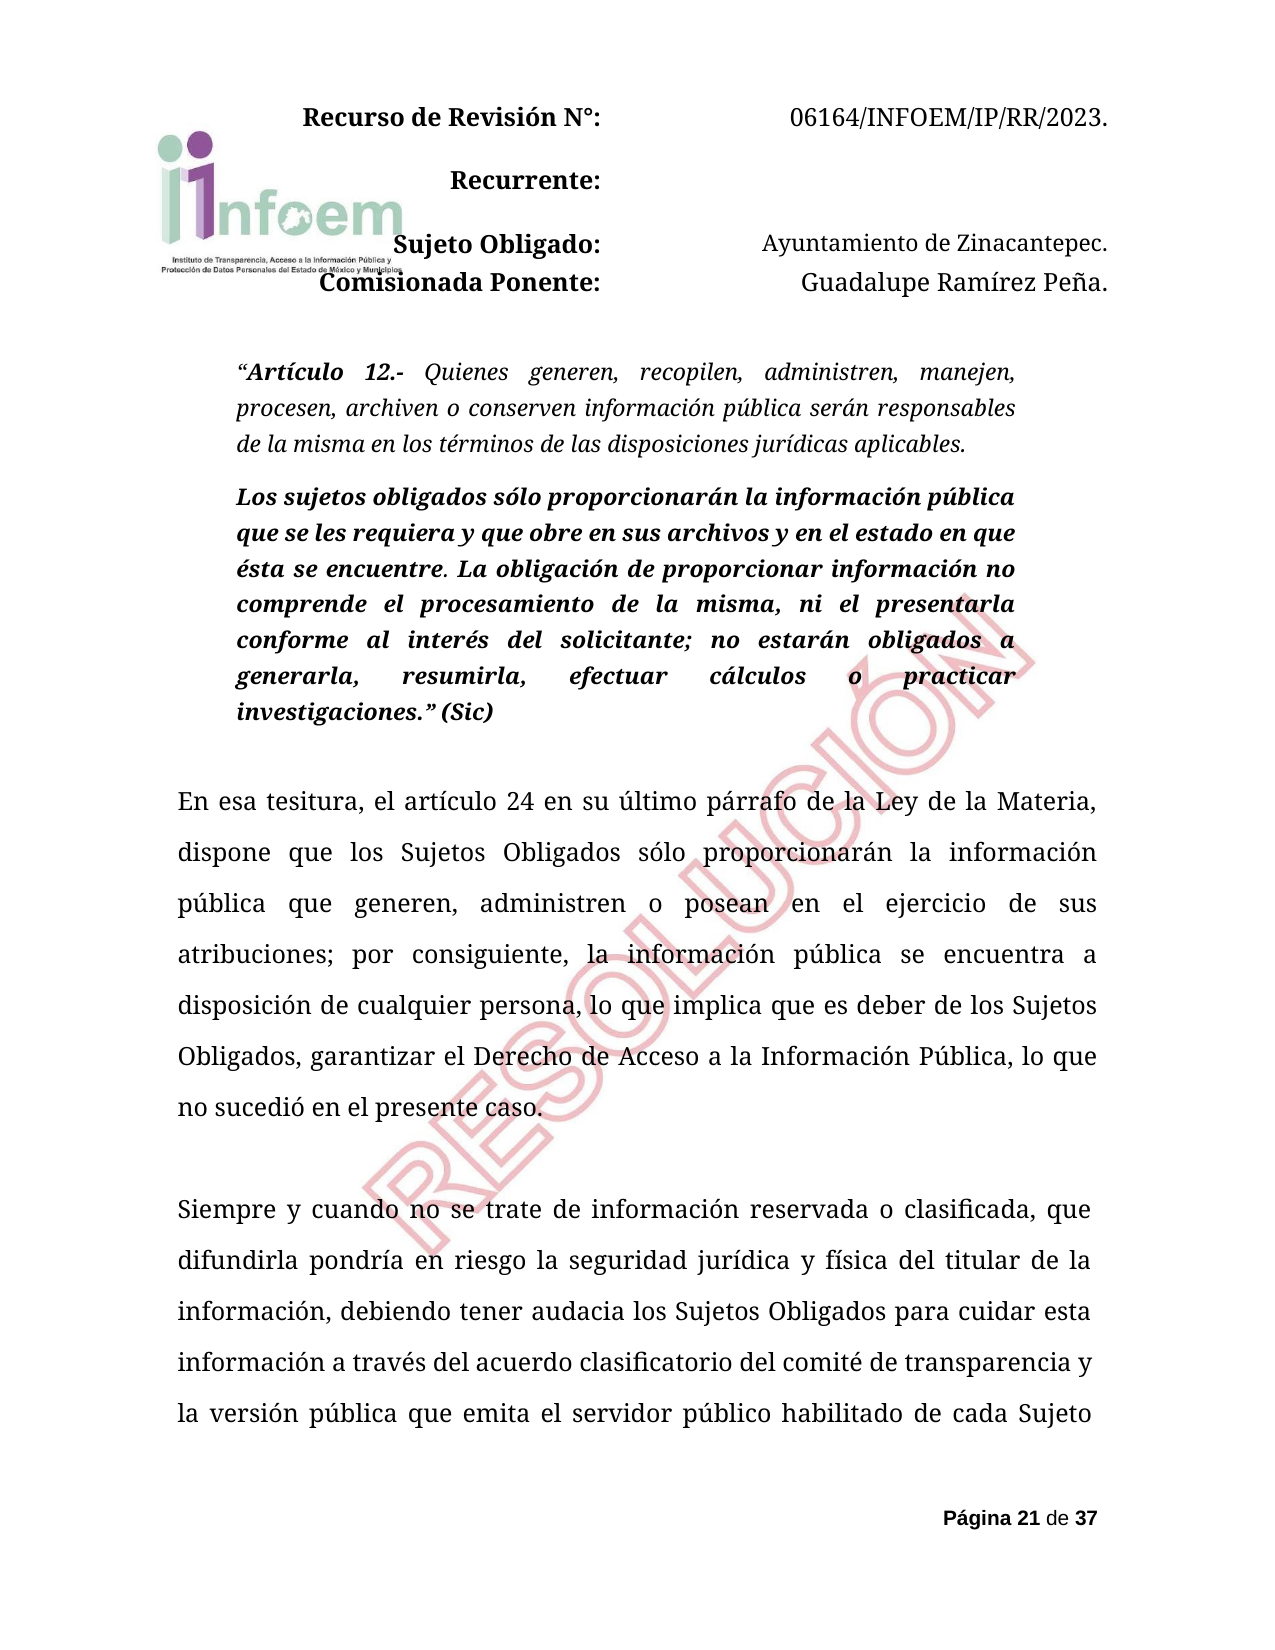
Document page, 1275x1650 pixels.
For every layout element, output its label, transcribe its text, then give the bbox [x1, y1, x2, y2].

text En esa tesitura, el artículo 24 en su último párrafo de la Ley de la Materia, dispone que los Sujetos Obligados sólo proporcionarán la información pública que generen, administren o posean en el ejercicio de sus atribuciones; por consiguiente, la información pública se encuentra a disposición de cualquier persona, lo que implica que es deber de los Sujetos Obligados, garantizar el Derecho de Acceso a la Información Pública, lo que no sucedió en el presente caso. [177, 783, 1098, 1123]
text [177, 1192, 1093, 1430]
text Los sujetos obligados sólo proporcionarán la información pública que se les requiera y que obre en sus archivos y en el estado en que ésta se encuentre. La obligación de proporcionar información no comprende el procesamiento de la misma, ni el presentarla conforme al interés del solicitante; no estarán obligados a generarla, resumirla, efectuar cálculos o practicar investigaciones.” (Sic) [236, 481, 1019, 727]
picture [36, 70, 1275, 1650]
text “Artículo 12.- Quienes generen, recopilen, administren, manejen, procesen, archiven o conserven información pública serán responsables de la misma en los términos de las disposiciones jurídicas aplicables. [236, 356, 1019, 459]
